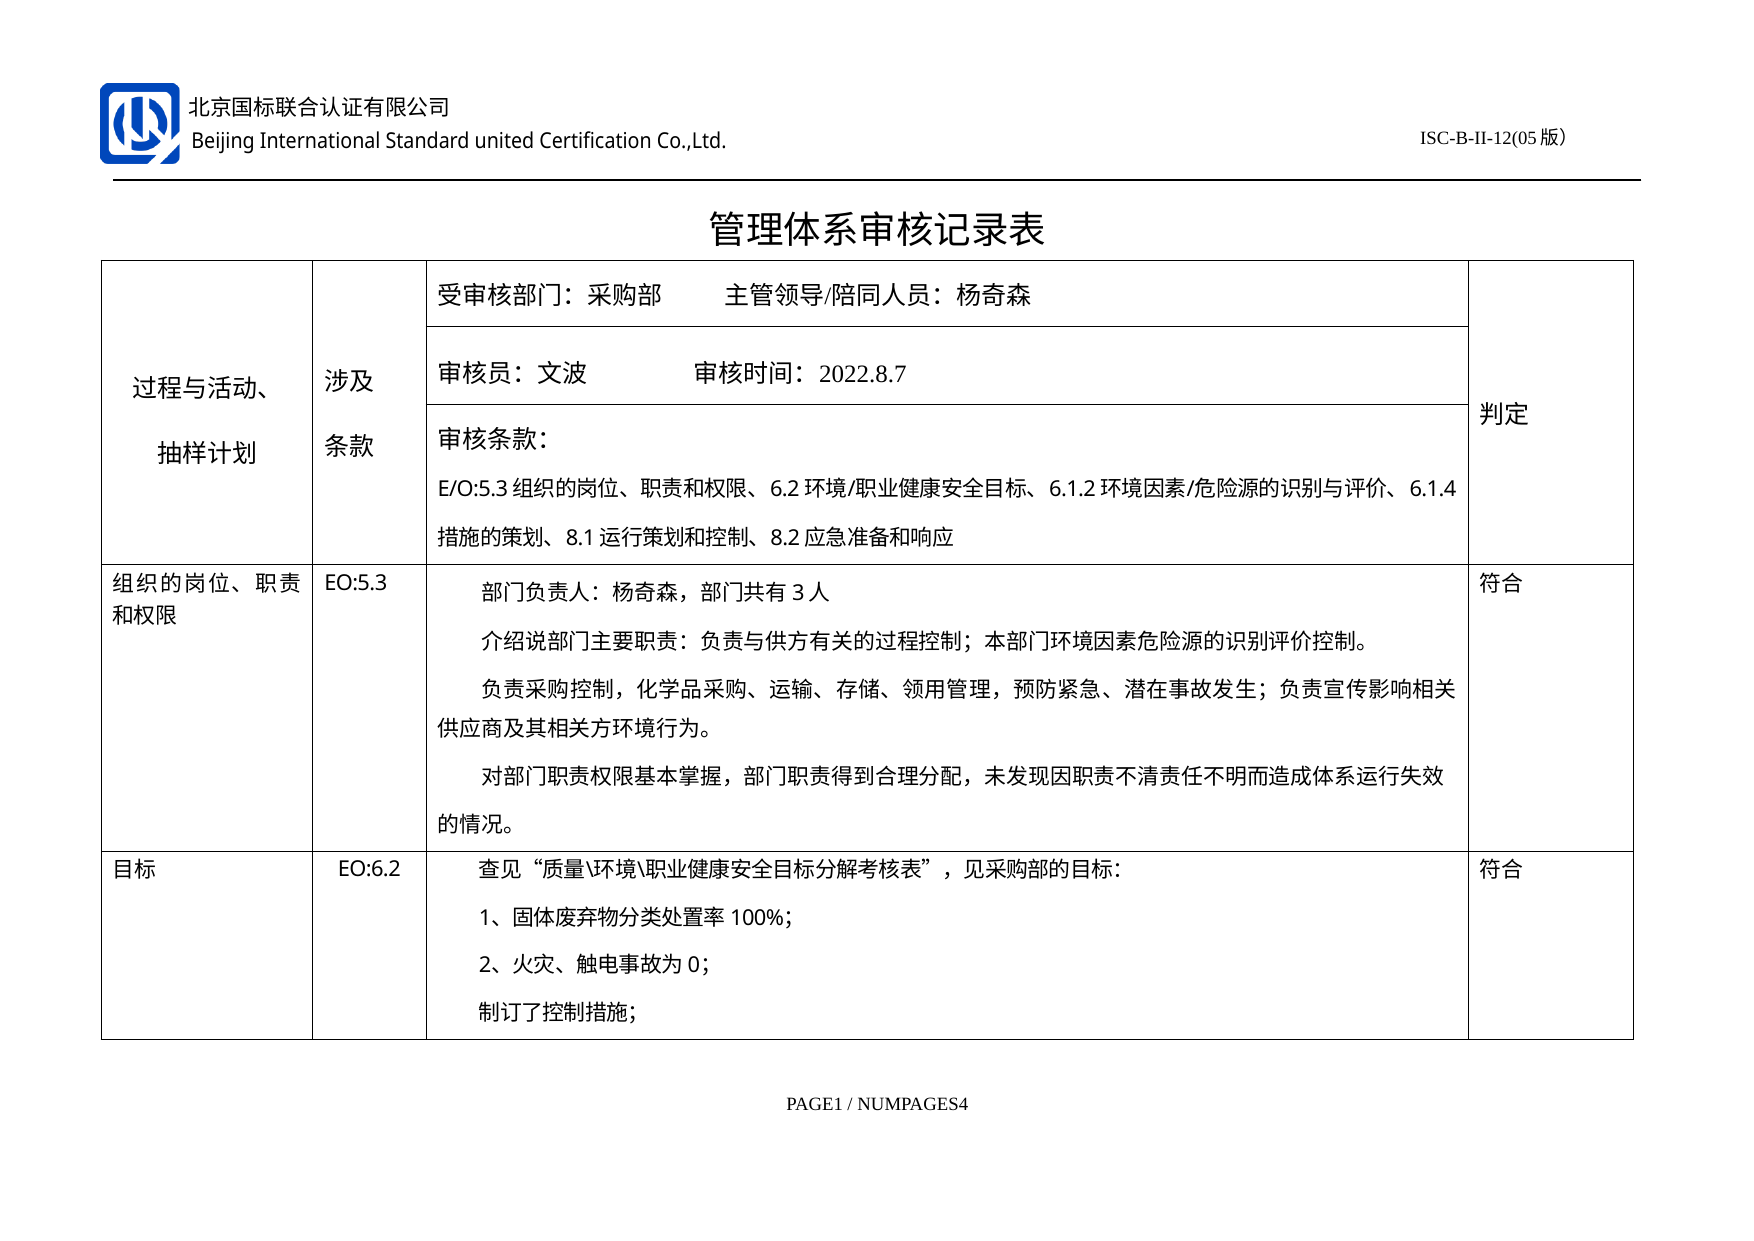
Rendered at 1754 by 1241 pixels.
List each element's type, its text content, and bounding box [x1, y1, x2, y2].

table_header 过程与活动、 抽样计划 [102, 261, 312, 564]
table_cell 组织的岗位、职责和权限 [102, 565, 312, 851]
table_header 判定 [1469, 261, 1633, 564]
table_cell 符合 [1469, 565, 1633, 851]
table_cell 审核员：文波 审核时间：2022.8.7 [427, 327, 1468, 404]
table_cell 符合 [1469, 852, 1633, 1039]
table_cell 审核条款： E/O:5.3组织的岗位、职责和权限、6.2环境/职业健康安全目标、6.1.2环境因素/危险源的识别与评价、6.1.4措施的策划、8.1运行策划和控制、8.2应急准备和响应 [427, 405, 1468, 564]
table_cell 查见“质量\环境\职业健康安全目标分解考核表”，见采购部的目标： 1、固体废弃物分类处置率100%； 2、火灾、触电事故为0； 制订了控制措施； 2022年1-2021年6月，目标分解考核表显示，考核均已全部完成。 [427, 852, 1468, 1039]
text 管理体系审核记录表 [112, 195, 1641, 260]
table_header 涉及 条款 [313, 261, 426, 564]
table_cell 部门负责人：杨奇森，部门共有3人 介绍说部门主要职责：负责与供方有关的过程控制；本部门环境因素危险源的识别评价控制。 负责采购控制，化学品采购、运输、存储、领用管理，预防紧急、潜在事故发生；负责宣传影响相关供应商及其相关方环境行为。 对部门职责权限基本掌握，部门职责得到合理分配，未发现因职责不清责任不明而造成体系运行失效的情况。 [427, 565, 1468, 851]
picture [100, 83, 180, 164]
table_cell EO:6.2 [313, 852, 426, 1039]
table_cell EO:5.3 [313, 565, 426, 851]
table_cell 目标 [102, 852, 312, 1039]
table_header 受审核部门：采购部 主管领导/陪同人员：杨奇森 [427, 261, 1468, 326]
